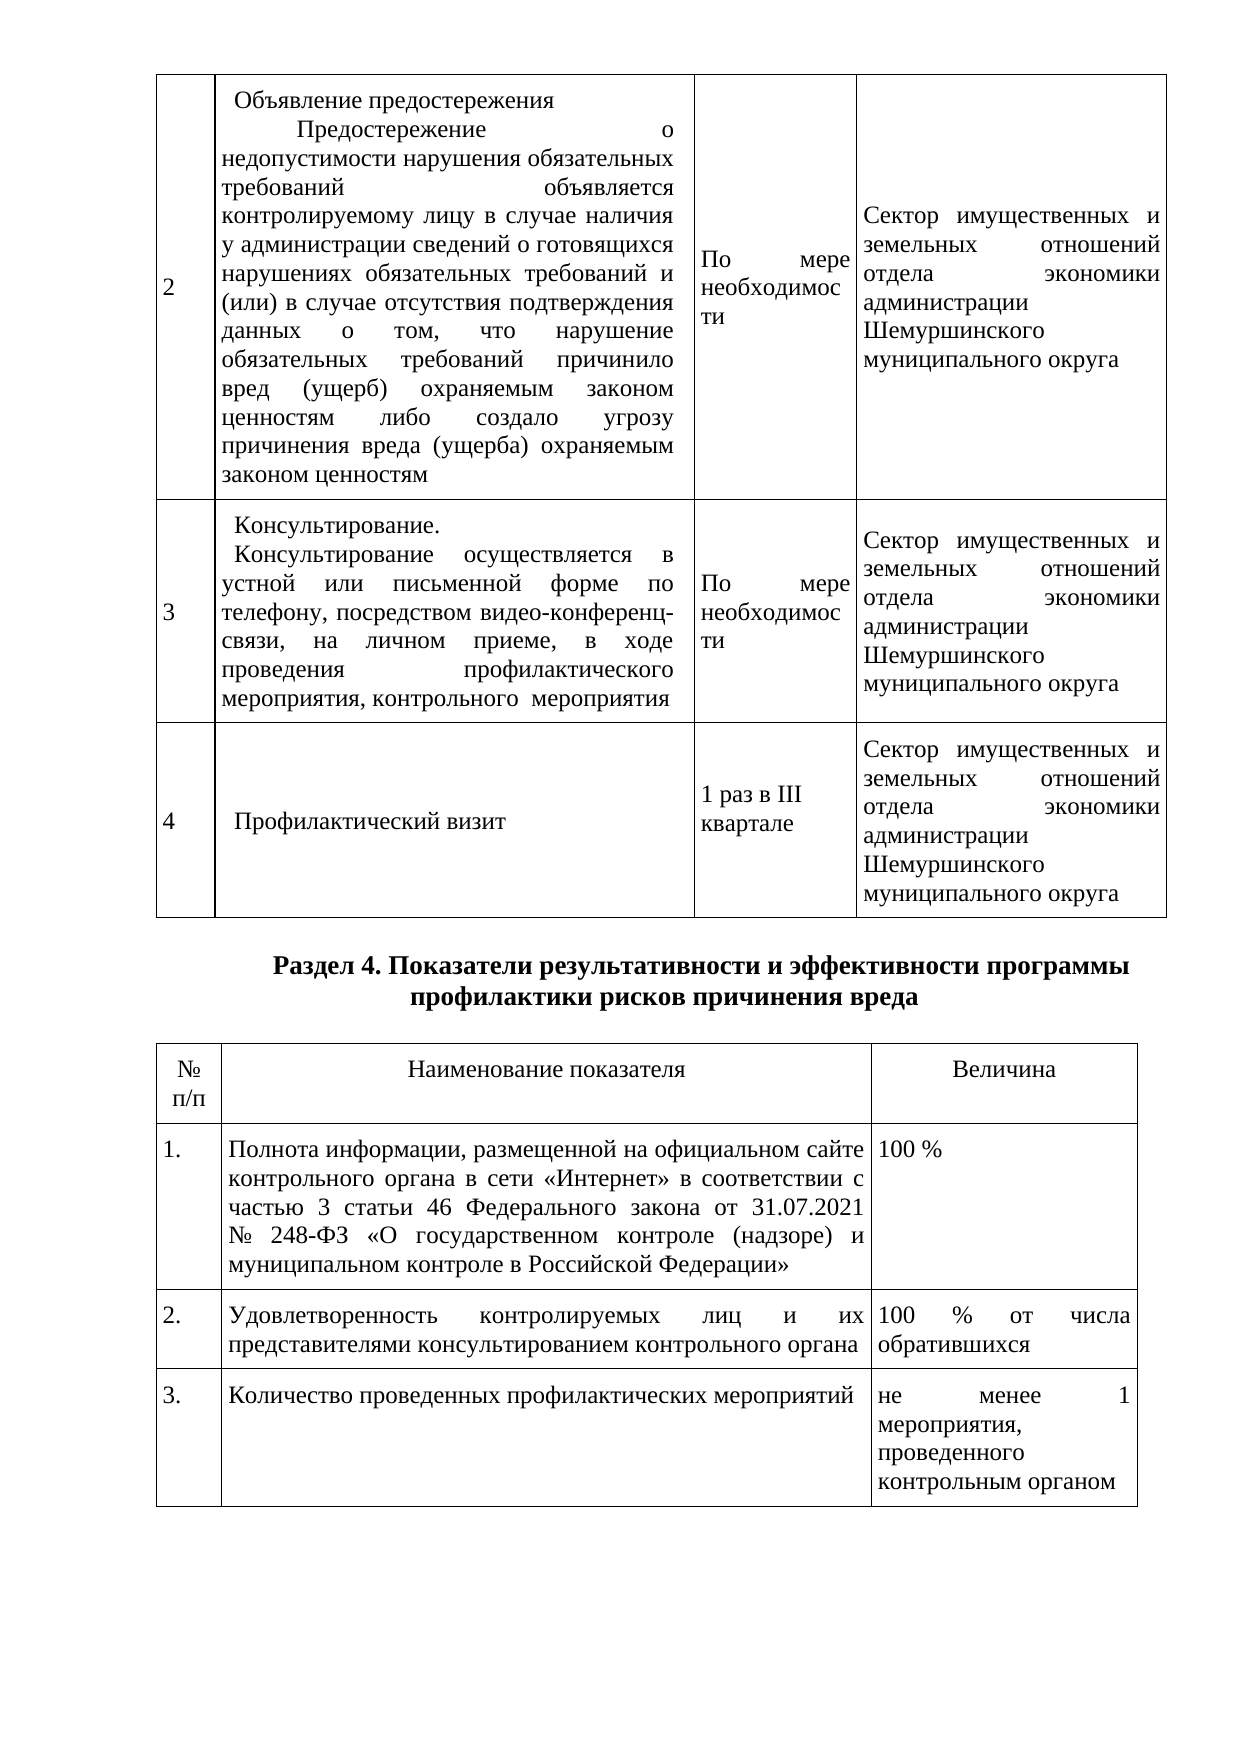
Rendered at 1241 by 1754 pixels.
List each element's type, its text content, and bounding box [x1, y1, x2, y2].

table_cell 100 % от числа обратившихся [872, 1290, 1137, 1368]
table_cell По мере необходимости [695, 500, 856, 722]
table_header Наименование показателя [222, 1044, 871, 1122]
table_header № п/п [157, 1044, 221, 1122]
table_cell 4 [157, 723, 214, 917]
table_cell Полнота информации, размещенной на официальном сайте контрольного органа в сети «Интернет» в соответствии с частью 3 статьи 46 Федерального закона от 31.07.2021 № 248-ФЗ «О государственном контроле (надзоре) и муниципальном контроле в Российской Федерации» [222, 1124, 871, 1288]
table_cell 2 [157, 75, 214, 499]
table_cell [857, 75, 1166, 499]
table_cell Количество проведенных профилактических мероприятий [222, 1369, 871, 1506]
table_cell 100 % [872, 1124, 1137, 1288]
table_header Величина [872, 1044, 1137, 1122]
table_cell Сектор имущественных и земельных отношений отдела экономики администрации Шемуршинского муниципального округа [857, 723, 1166, 917]
table_cell 2. [157, 1290, 221, 1368]
table_cell Профилактический визит [216, 723, 694, 917]
table_cell Консультирование. Консультирование осуществляется в устной или письменной форме по телефону, посредством видео-конференц-связи, на личном приеме, в ходе проведения профилактического мероприятия, контрольного мероприятия [216, 500, 694, 722]
table_cell 1. [157, 1124, 221, 1288]
table_cell Объявление предостережения Предостережение о недопустимости нарушения обязательных требований объявляется контролируемому лицу в случае наличия у администрации сведений о готовящихся нарушениях обязательных требований и (или) в случае отсутствия подтверждения данных о том, что нарушение обязательных требований причинило вред (ущерб) охраняемым законом ценностям либо создало угрозу причинения вреда (ущерба) охраняемым законом ценностям [216, 75, 694, 499]
table_cell Сектор имущественных и земельных отношений отдела экономики администрации Шемуршинского муниципального округа [857, 500, 1166, 722]
table_cell Удовлетворенность контролируемых лиц и их представителями консультированием контрольного органа [222, 1290, 871, 1368]
table_cell 1 раз в III квартале [695, 723, 856, 917]
table_cell 3. [157, 1369, 221, 1506]
text Раздел 4. Показатели результативности и эффективности программы профилактики рисков причинения вреда [162, 949, 1166, 1011]
table_cell не менее 1 мероприятия, проведенного контрольным органом [872, 1369, 1137, 1506]
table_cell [695, 75, 856, 499]
table_cell 3 [157, 500, 214, 722]
